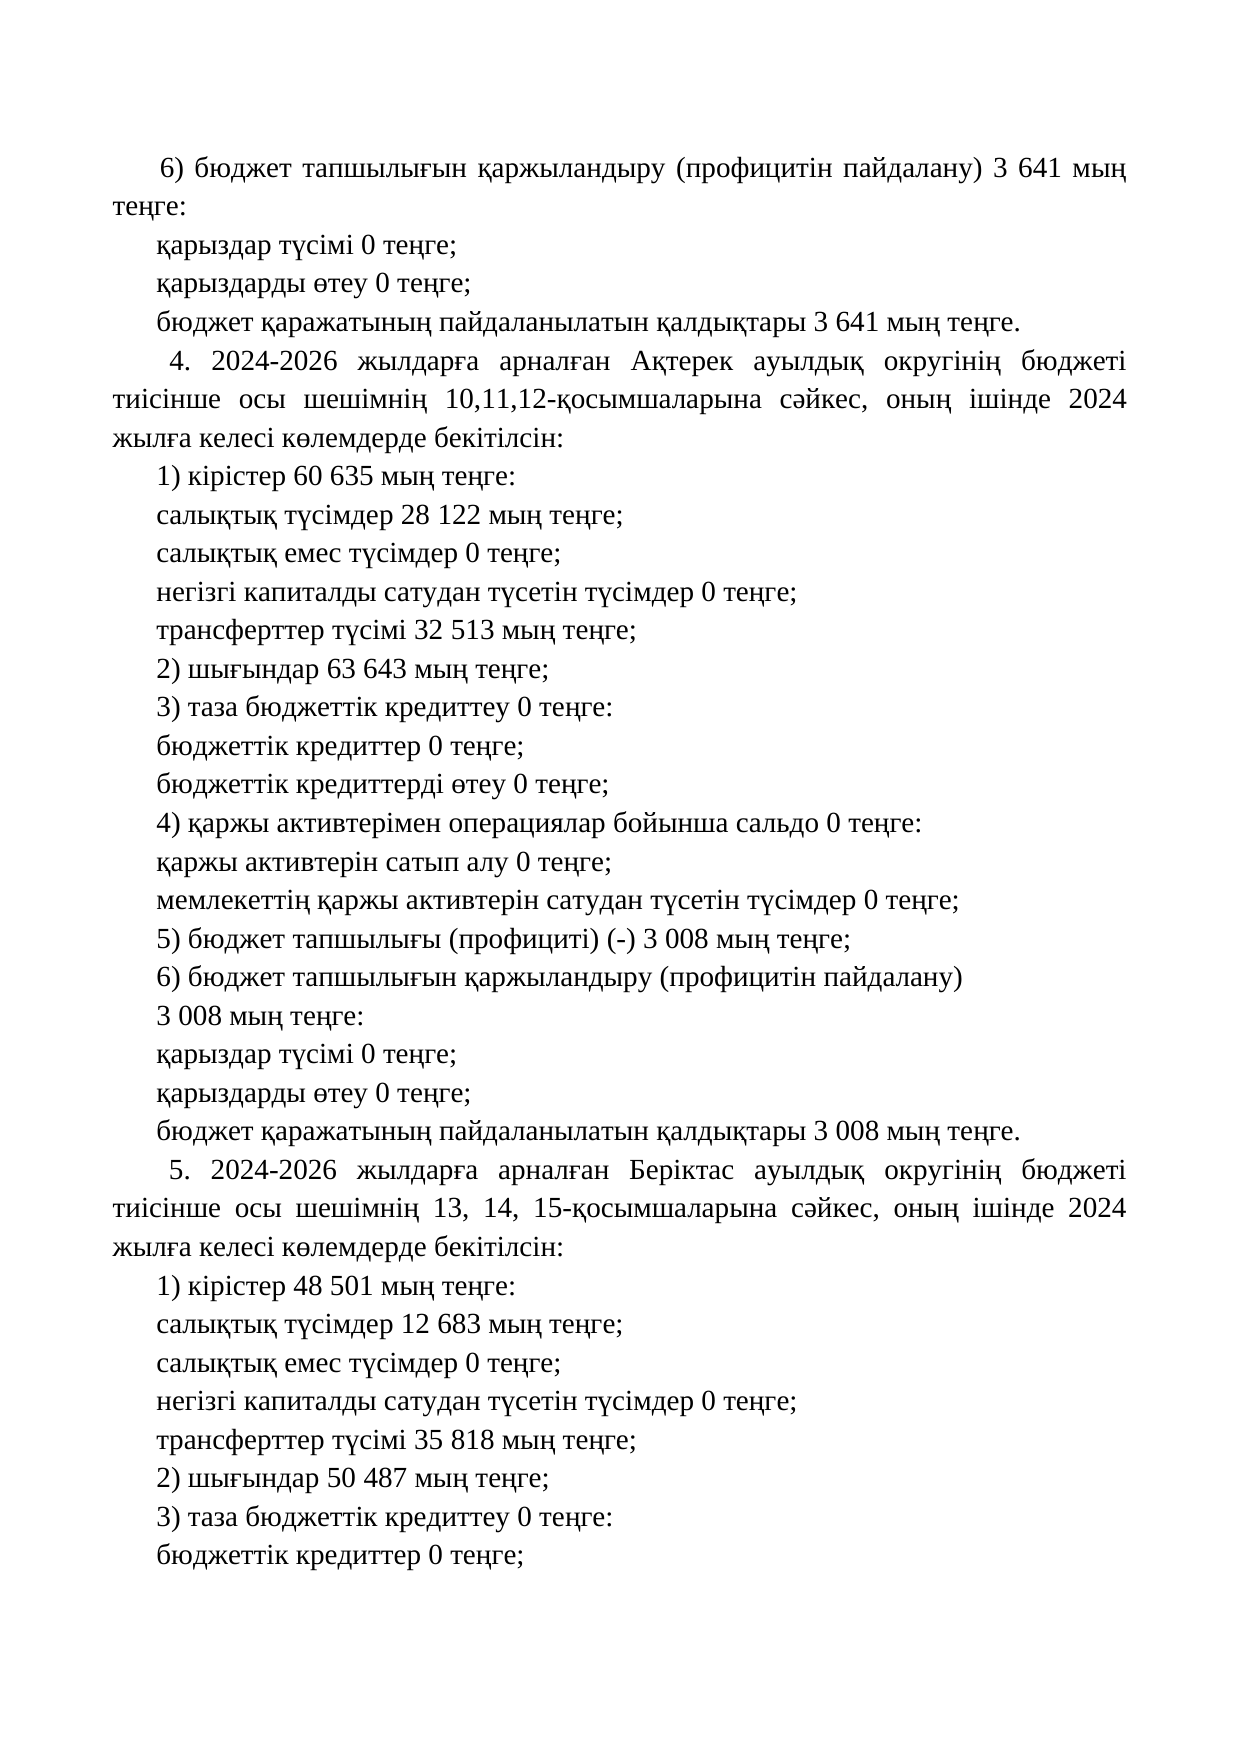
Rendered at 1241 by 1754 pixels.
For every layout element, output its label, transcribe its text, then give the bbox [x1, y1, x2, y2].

text қарыздарды өтеу 0 теңге; [112, 1075, 1128, 1108]
text трансферттер түсiмі 35 818 мың теңге; [112, 1422, 1128, 1455]
text 5) бюджет тапшылығы (профициті) (-) 3 008 мың теңге; [112, 921, 1128, 954]
text салықтық емес түсiмдер 0 теңге; [112, 1345, 1128, 1378]
text 4) қаржы активтерiмен операциялар бойынша сальдо 0 теңге: [112, 805, 1128, 839]
text бюджеттік кредиттер 0 теңге; [112, 1537, 1128, 1571]
text 1) кiрiстер 60 635 мың теңге: [112, 458, 1128, 492]
text бюджет қаражатының пайдаланылатын қалдықтары 3 641 мың теңге. [112, 304, 1128, 338]
text 6) бюджет тапшылығын қаржыландыру (профицитiн пайдалану) 3 641 мың теңге: [112, 150, 1128, 222]
text 5. 2024-2026 жылдарға арналған Беріктас ауылдық округінің бюджеті тиісінше осы шешімнің 13, 14, 15-қосымшаларына сәйкес, оның ішінде 2024 жылға келесі көлемдерде бекітілсін: [112, 1152, 1128, 1263]
text 3 008 мың теңге: [112, 998, 1128, 1031]
text 6) бюджет тапшылығын қаржыландыру (профицитiн пайдалану) [112, 959, 1128, 993]
text негiзгi капиталды сатудан түсетiн түсiмдер 0 теңге; [112, 574, 1128, 607]
text 1) кiрiстер 48 501 мың теңге: [112, 1268, 1128, 1301]
text бюджет қаражатының пайдаланылатын қалдықтары 3 008 мың теңге. [112, 1113, 1128, 1147]
text бюджеттік кредиттер 0 теңге; [112, 728, 1128, 762]
text қаржы активтерін сатып алу 0 теңге; [112, 844, 1128, 877]
text 2) шығындар 50 487 мың теңге; [112, 1460, 1128, 1494]
text салықтық түсiмдер 28 122 мың теңге; [112, 497, 1128, 530]
text 3) таза бюджеттiк кредиттеу 0 теңге: [112, 689, 1128, 723]
text салықтық емес түсiмдер 0 теңге; [112, 535, 1128, 569]
text негiзгi капиталды сатудан түсетiн түсiмдер 0 теңге; [112, 1383, 1128, 1417]
text 3) таза бюджеттiк кредиттеу 0 теңге: [112, 1499, 1128, 1532]
text салықтық түсiмдер 12 683 мың теңге; [112, 1306, 1128, 1340]
text мемлекеттің қаржы активтерін сатудан түсетін түсімдер 0 теңге; [112, 882, 1128, 916]
text қарыздар түсімі 0 теңге; [112, 227, 1128, 261]
text 2) шығындар 63 643 мың теңге; [112, 651, 1128, 684]
text қарыздарды өтеу 0 теңге; [112, 266, 1128, 299]
text бюджеттік кредиттерді өтеу 0 теңге; [112, 767, 1128, 800]
text 4. 2024-2026 жылдарға арналған Ақтерек ауылдық округінің бюджеті тиісінше осы шешімнің 10,11,12-қосымшаларына сәйкес, оның ішінде 2024 жылға келесі көлемдерде бекітілсін: [112, 343, 1128, 453]
text қарыздар түсімі 0 теңге; [112, 1036, 1128, 1070]
text трансферттер түсiмі 32 513 мың теңге; [112, 612, 1128, 646]
